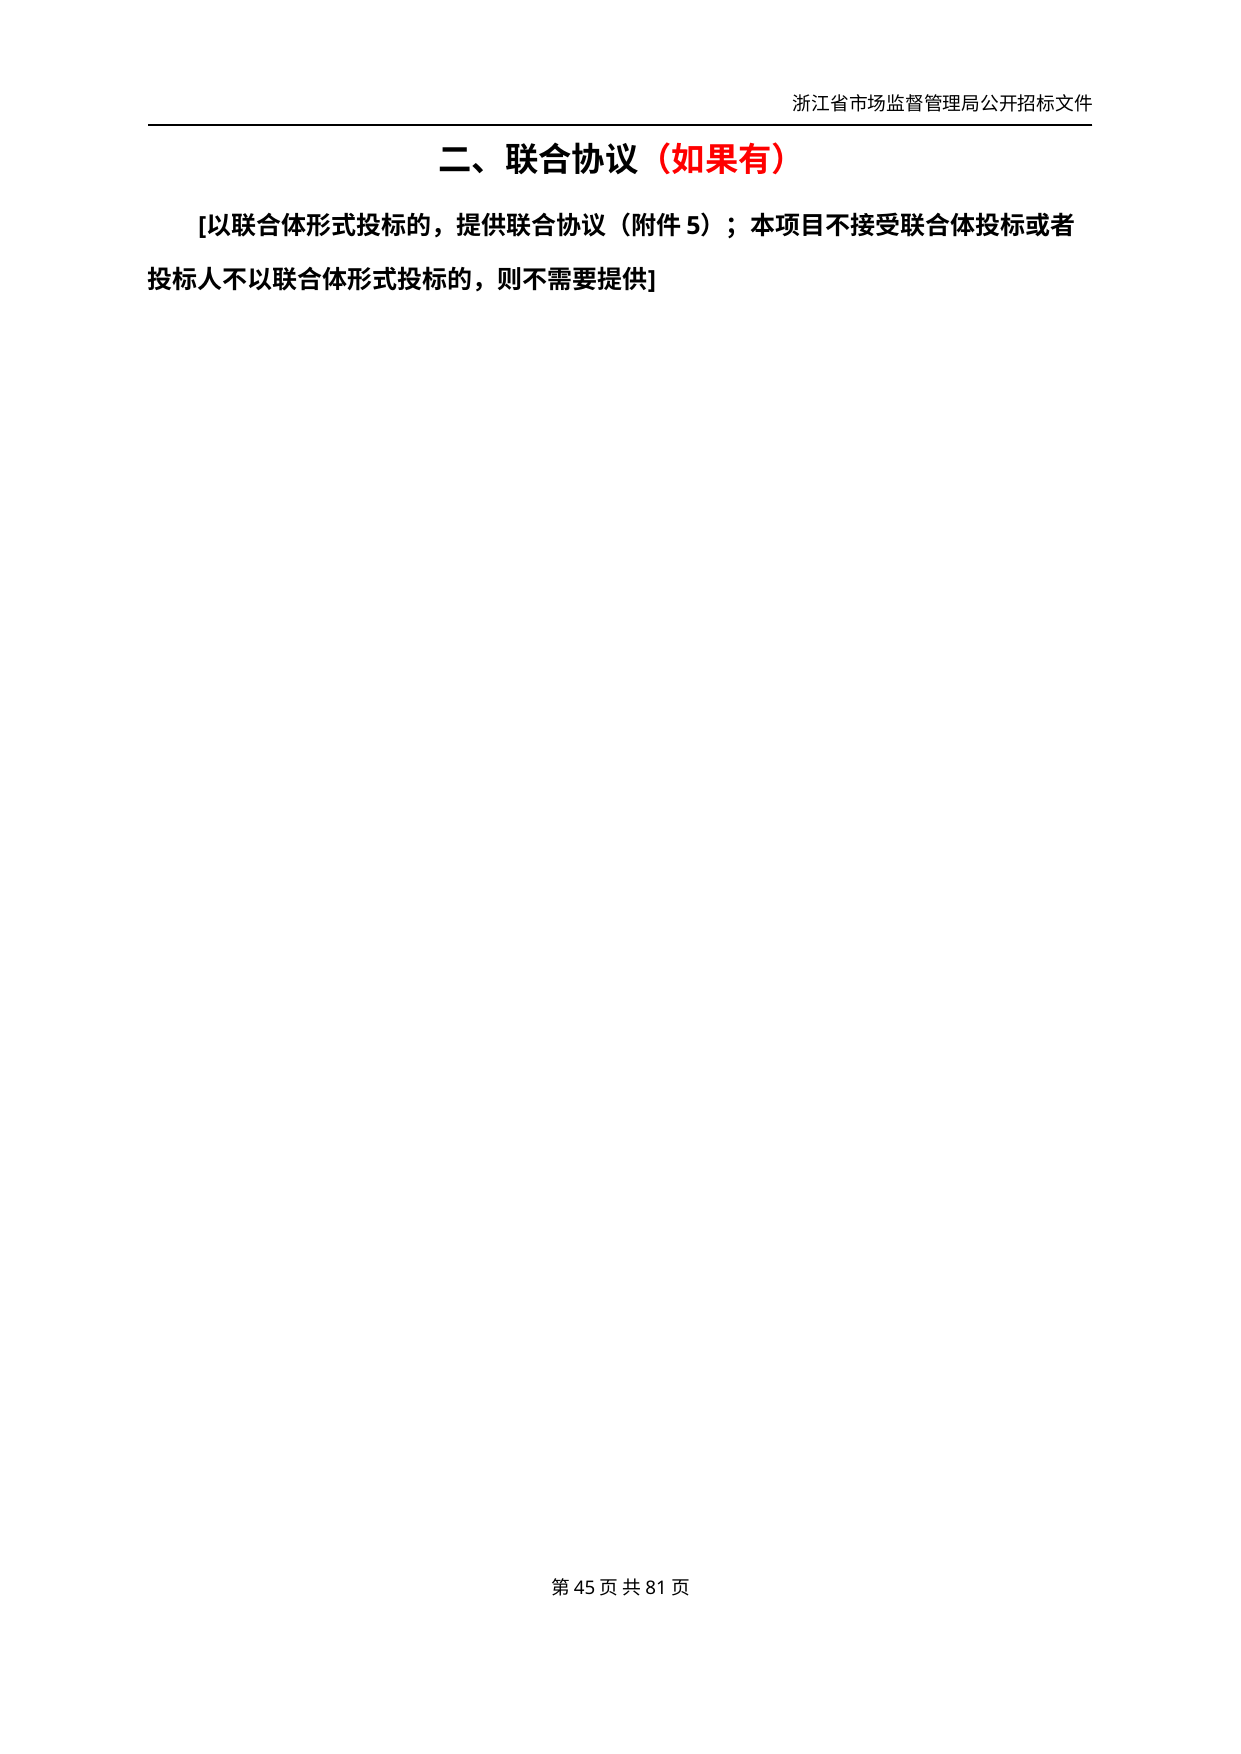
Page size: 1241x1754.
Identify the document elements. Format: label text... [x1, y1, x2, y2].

text 二、联合协议（如果有） [148, 133, 1042, 181]
text [以联合体形式投标的，提供联合协议（附件5）；本项目不接受联合体投标或者投标人不以联合体形式投标的，则不需要提供] [148, 205, 1092, 296]
